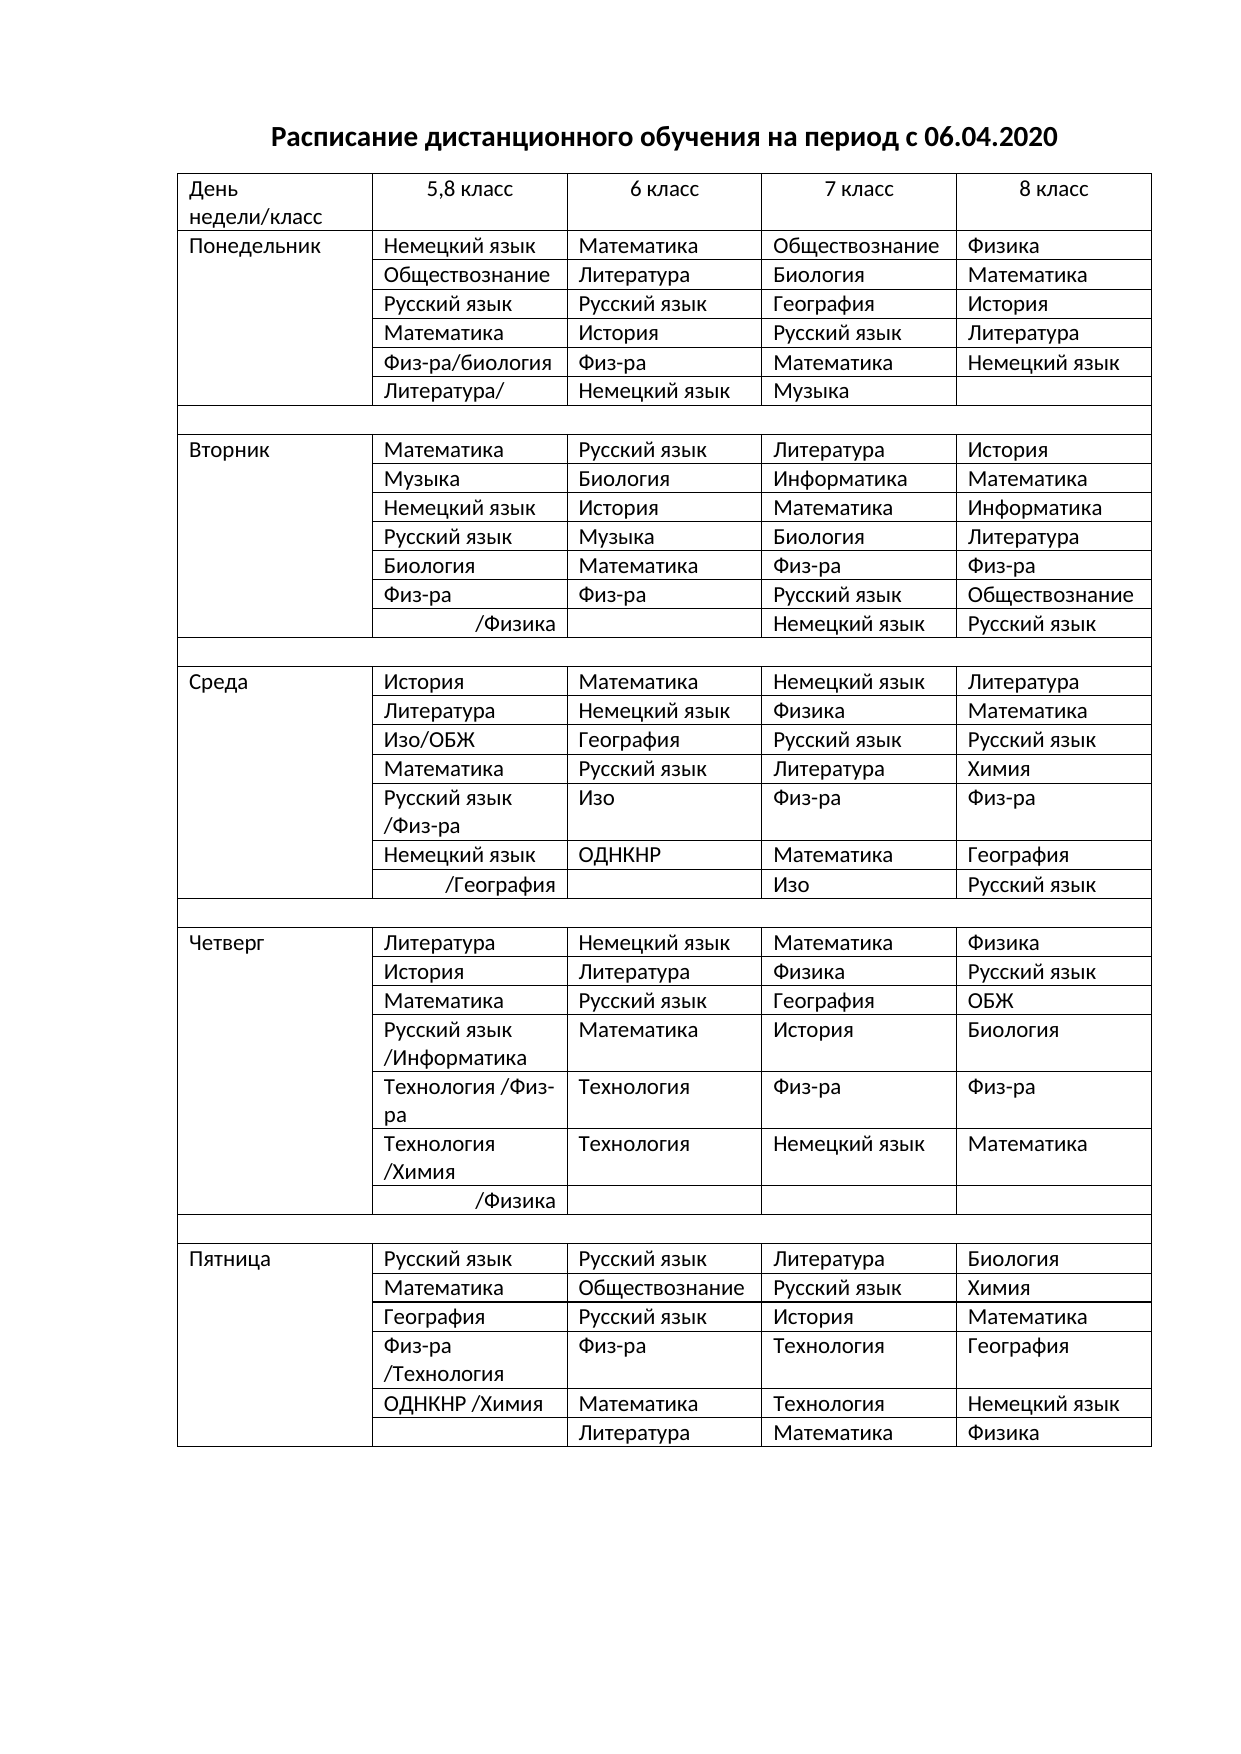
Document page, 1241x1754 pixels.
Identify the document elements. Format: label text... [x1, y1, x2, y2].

table_cell Физика [957, 1418, 1151, 1446]
table_cell Русский язык [568, 290, 761, 317]
table_cell История [957, 435, 1151, 463]
table_cell Литература [957, 667, 1151, 695]
table_cell Немецкий язык [957, 348, 1151, 376]
table_cell Физ-ра /Технология [373, 1332, 567, 1388]
table_cell Физ-ра [568, 580, 761, 608]
table_cell Биология [957, 1244, 1151, 1272]
table_cell Немецкий язык [373, 231, 567, 259]
table_cell [568, 1186, 761, 1214]
table_cell Биология [373, 551, 567, 579]
table_cell Музыка [568, 522, 761, 550]
table_cell Математика [762, 348, 956, 376]
table_cell География [957, 841, 1151, 869]
table_cell Обществознание [957, 580, 1151, 608]
table_cell Русский язык [957, 725, 1151, 753]
table_cell Обществознание [568, 1274, 761, 1301]
table_cell Немецкий язык [568, 928, 761, 956]
table_cell Физ-ра [373, 580, 567, 608]
table_cell Математика [373, 319, 567, 347]
table_cell Математика [568, 1015, 761, 1071]
table_cell Технология [762, 1389, 956, 1417]
table_cell Русский язык [762, 1274, 956, 1301]
table_cell Музыка [373, 464, 567, 492]
table_cell Математика [762, 1418, 956, 1446]
table_cell Русский язык /Информатика [373, 1015, 567, 1071]
table_cell /Физика [373, 609, 567, 637]
table_cell Математика [373, 755, 567, 782]
table_cell Математика [957, 696, 1151, 724]
table_cell Изо [568, 784, 761, 839]
table_cell Русский язык [762, 725, 956, 753]
table_cell Немецкий язык [373, 493, 567, 521]
table_cell Химия [957, 1274, 1151, 1301]
table_cell [178, 638, 1151, 666]
table_cell Русский язык [373, 522, 567, 550]
table_cell Русский язык [568, 755, 761, 782]
table_cell [957, 377, 1151, 405]
table_cell Литература [762, 755, 956, 782]
table_cell Немецкий язык [762, 1129, 956, 1185]
table_cell История [957, 290, 1151, 317]
table_cell Четверг [178, 928, 372, 1214]
table_cell История [568, 493, 761, 521]
table_cell Математика [373, 986, 567, 1014]
table_cell Физ-ра [762, 551, 956, 579]
table_header 7 класс [762, 174, 956, 230]
table_cell Математика [762, 493, 956, 521]
table_cell Русский язык [373, 290, 567, 317]
table_cell ОБЖ [957, 986, 1151, 1014]
table_cell Математика [762, 841, 956, 869]
table_cell ОДНКНР /Химия [373, 1389, 567, 1417]
table_cell Математика [957, 260, 1151, 288]
table_cell Физ-ра [957, 784, 1151, 839]
table_cell Физ-ра [568, 1332, 761, 1388]
table_cell Литература [373, 696, 567, 724]
table_cell Физика [762, 696, 956, 724]
table_cell География [568, 725, 761, 753]
table_cell Изо/ОБЖ [373, 725, 567, 753]
table_cell Русский язык [568, 986, 761, 1014]
table_cell [957, 1186, 1151, 1214]
table_cell География [957, 1332, 1151, 1388]
table_cell Литература [762, 1244, 956, 1272]
table_cell География [762, 986, 956, 1014]
table_cell Немецкий язык [568, 377, 761, 405]
table_cell Литература [957, 319, 1151, 347]
table_cell Русский язык [957, 870, 1151, 898]
table_header 5,8 класс [373, 174, 567, 230]
table_cell Обществознание [373, 260, 567, 288]
table_cell Физика [762, 957, 956, 985]
table_cell Обществознание [762, 231, 956, 259]
table_cell Немецкий язык [762, 667, 956, 695]
table_cell История [568, 319, 761, 347]
table_cell Биология [762, 260, 956, 288]
table_cell Русский язык /Физ-ра [373, 784, 567, 839]
table_cell Биология [762, 522, 956, 550]
table_cell Литература [762, 435, 956, 463]
table_cell [373, 1418, 567, 1446]
table_cell Математика [568, 667, 761, 695]
table_cell Физ-ра [957, 1072, 1151, 1128]
table_cell Математика [957, 464, 1151, 492]
table_cell Литература [568, 957, 761, 985]
table_cell Технология /Физ-ра [373, 1072, 567, 1128]
text Расписание дистанционного обучения на период с 06.04.2020 [177, 118, 1152, 154]
table_cell Физ-ра/биология [373, 348, 567, 376]
table_cell Литература [568, 260, 761, 288]
table_cell Немецкий язык [762, 609, 956, 637]
table_cell Математика [762, 928, 956, 956]
table_cell Биология [568, 464, 761, 492]
table_cell Русский язык [568, 1244, 761, 1272]
table_cell Технология [568, 1129, 761, 1185]
table_cell История [373, 957, 567, 985]
table_cell Понедельник [178, 231, 372, 405]
table_cell Физ-ра [762, 1072, 956, 1128]
table_cell Изо [762, 870, 956, 898]
table_cell Литература [568, 1418, 761, 1446]
table_cell Русский язык [762, 580, 956, 608]
table_header 8 класс [957, 174, 1151, 230]
table_cell Математика [957, 1303, 1151, 1331]
table_cell Литература [373, 928, 567, 956]
table_cell [568, 609, 761, 637]
table_cell Русский язык [957, 609, 1151, 637]
table_cell Математика [568, 231, 761, 259]
table_cell /География [373, 870, 567, 898]
table_cell История [373, 667, 567, 695]
table_cell Русский язык [762, 319, 956, 347]
table_cell Вторник [178, 435, 372, 637]
table_cell Русский язык [957, 957, 1151, 985]
table_cell Математика [568, 551, 761, 579]
table_cell Русский язык [373, 1244, 567, 1272]
table_cell [568, 870, 761, 898]
table_cell Физ-ра [568, 348, 761, 376]
table_cell История [762, 1303, 956, 1331]
table_cell Немецкий язык [373, 841, 567, 869]
table_cell Информатика [957, 493, 1151, 521]
table_cell Физика [957, 231, 1151, 259]
table_cell [178, 1215, 1151, 1243]
table_cell Русский язык [568, 435, 761, 463]
table_cell Математика [373, 435, 567, 463]
table_cell Математика [373, 1274, 567, 1301]
table_cell [178, 899, 1151, 927]
table_cell Физ-ра [957, 551, 1151, 579]
table_header 6 класс [568, 174, 761, 230]
table_cell Пятница [178, 1244, 372, 1446]
table_cell Немецкий язык [957, 1389, 1151, 1417]
table_cell Среда [178, 667, 372, 898]
table_cell Биология [957, 1015, 1151, 1071]
table_cell Физика [957, 928, 1151, 956]
table_cell /Физика [373, 1186, 567, 1214]
table_cell Математика [957, 1129, 1151, 1185]
table_cell Немецкий язык [568, 696, 761, 724]
table_header День недели/класс [178, 174, 372, 230]
table_cell Литература/ [373, 377, 567, 405]
table_cell Литература [957, 522, 1151, 550]
table_cell Технология /Химия [373, 1129, 567, 1185]
table_cell [178, 406, 1151, 434]
table_cell Химия [957, 755, 1151, 782]
table_cell Технология [762, 1332, 956, 1388]
table_cell ОДНКНР [568, 841, 761, 869]
table_cell Физ-ра [762, 784, 956, 839]
table_cell География [762, 290, 956, 317]
table_cell Музыка [762, 377, 956, 405]
table_cell Русский язык [568, 1303, 761, 1331]
table_cell География [373, 1303, 567, 1331]
table_cell Технология [568, 1072, 761, 1128]
table_cell Математика [568, 1389, 761, 1417]
table_cell [762, 1186, 956, 1214]
table_cell Информатика [762, 464, 956, 492]
table_cell История [762, 1015, 956, 1071]
